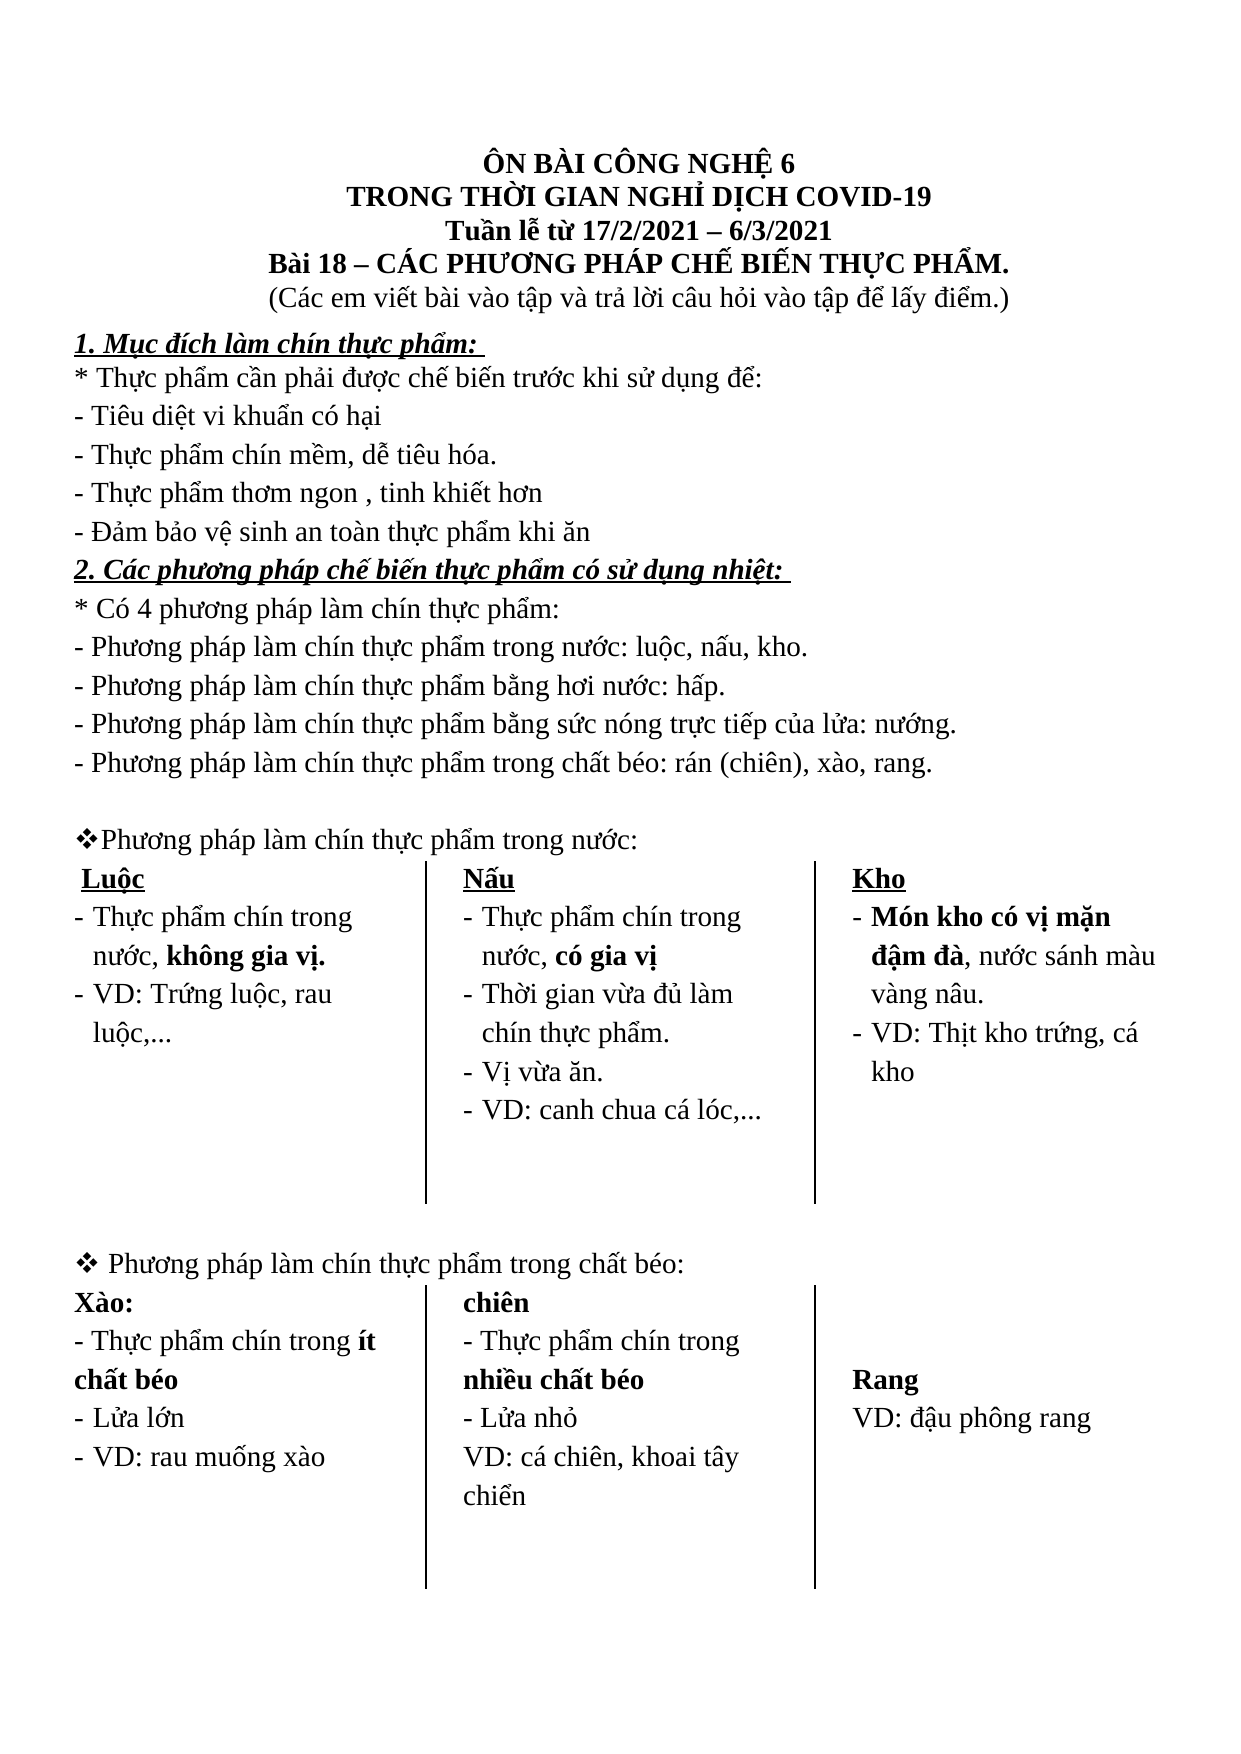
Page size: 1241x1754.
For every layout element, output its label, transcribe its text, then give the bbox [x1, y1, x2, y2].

text VD: đậu phông rang [852, 1401, 1166, 1434]
text * Thực phẩm cần phải được chế biến trước khi sử dụng để: [74, 360, 1166, 393]
text - Phương pháp làm chín thực phẩm bằng sức nóng trực tiếp của lửa: nướng. [74, 707, 1166, 740]
list Thời gian vừa đủ làm chín thực phẩm. [463, 977, 777, 1049]
list Lửa lớn [74, 1401, 388, 1434]
list VD: rau muống xào [74, 1439, 388, 1473]
list VD: canh chua cá lóc,... [463, 1092, 777, 1126]
text Luộc [74, 861, 388, 894]
text 1. Mục đích làm chín thực phẩm: [74, 326, 1166, 360]
text Phương pháp làm chín thực phẩm trong nước: [74, 822, 1166, 856]
text Kho [852, 861, 1166, 894]
text (Các em viết bài vào tập và trả lời câu hỏi vào tập để lấy điểm.) [111, 280, 1166, 314]
text 2. Các phương pháp chế biến thực phẩm có sử dụng nhiệt: [74, 552, 1166, 586]
text - Phương pháp làm chín thực phẩm trong nước: luộc, nấu, kho. [74, 629, 1166, 663]
text ÔN BÀI CÔNG NGHỆ 6 [111, 146, 1166, 179]
text - Phương pháp làm chín thực phẩm bằng hơi nước: hấp. [74, 668, 1166, 702]
text Tuần lễ từ 17/2/2021 – 6/3/2021 [111, 213, 1166, 247]
text - Thực phẩm chín trong nhiều chất béo [463, 1323, 777, 1396]
text - Thực phẩm chín trong ít chất béo [74, 1323, 388, 1396]
list VD: Thịt kho trứng, cá kho [852, 1015, 1166, 1087]
text Bài 18 – CÁC PHƯƠNG PHÁP CHẾ BIẾN THỰC PHẨM. [111, 247, 1166, 280]
text - Đảm bảo vệ sinh an toàn thực phẩm khi ăn [74, 514, 1166, 547]
text - Tiêu diệt vi khuẩn có hại [74, 398, 1166, 432]
list VD: Trứng luộc, rau luộc,... [74, 977, 388, 1049]
list Thực phẩm chín trong nước, có gia vị [463, 899, 777, 972]
text - Thực phẩm thơm ngon , tinh khiết hơn [74, 475, 1166, 509]
text chiên [463, 1285, 777, 1318]
text - Lửa nhỏ [463, 1401, 777, 1434]
text * Có 4 phương pháp làm chín thực phẩm: [74, 591, 1166, 624]
list Vị vừa ăn. [463, 1054, 777, 1087]
text TRONG THỜI GIAN NGHỈ DỊCH COVID-19 [111, 179, 1166, 213]
text Phương pháp làm chín thực phẩm trong chất béo: [74, 1246, 1166, 1280]
text - Phương pháp làm chín thực phẩm trong chất béo: rán (chiên), xào, rang. [74, 745, 1166, 779]
list Món kho có vị mặn đậm đà, nước sánh màu vàng nâu. [852, 899, 1166, 1010]
list Thực phẩm chín trong nước, không gia vị. [74, 899, 388, 972]
text Xào: [74, 1285, 388, 1318]
text - Thực phẩm chín mềm, dễ tiêu hóa. [74, 437, 1166, 470]
text Rang [852, 1362, 1166, 1396]
text VD: cá chiên, khoai tây chiển [463, 1439, 777, 1511]
text Nấu [463, 861, 777, 894]
